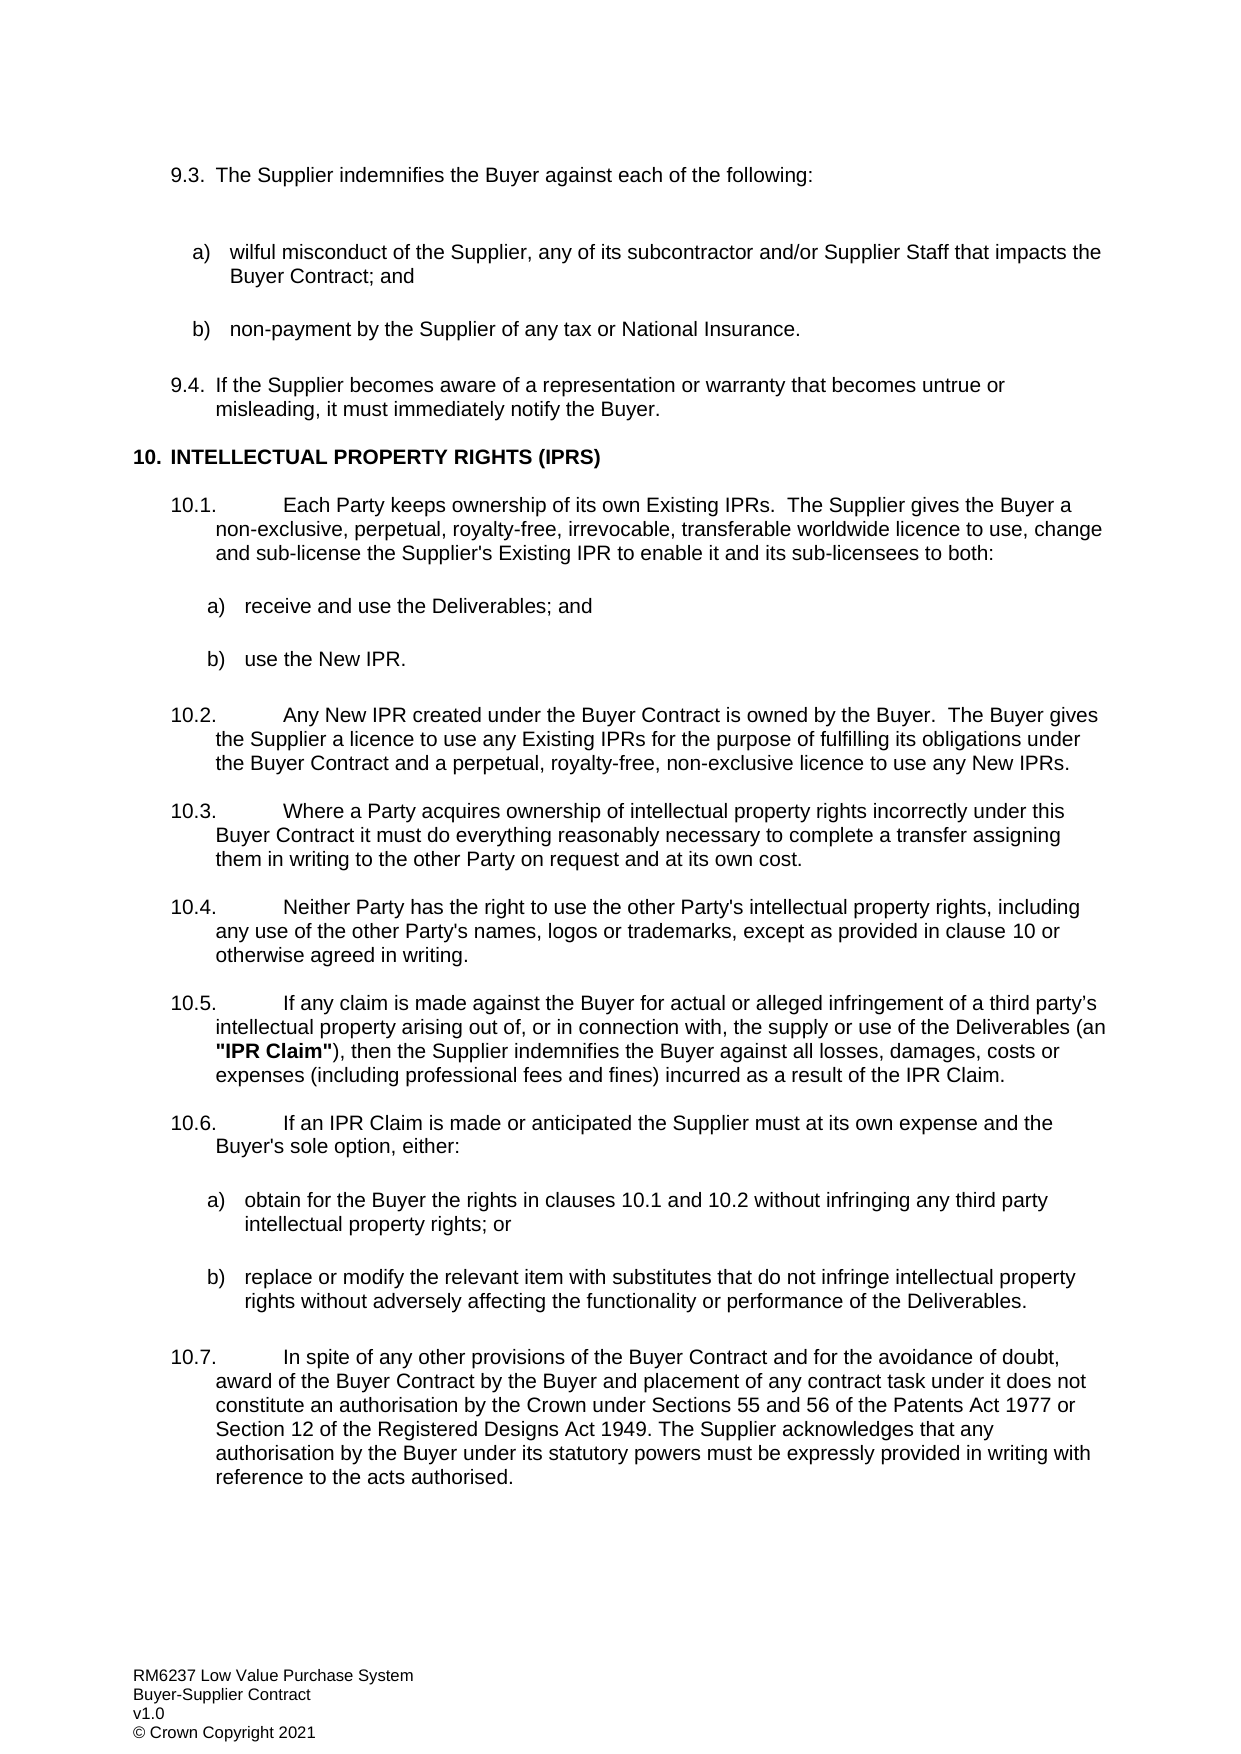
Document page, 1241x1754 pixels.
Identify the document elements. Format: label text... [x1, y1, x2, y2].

subtitle receive and use the Deliverables; and [207, 594, 1107, 618]
subtitle If any claim is made against the Buyer for actual or alleged infringement of a third party’s intellectual property arising out of, or in connection with, the supply or use of the Deliverables (an "IPR Claim"), then the Supplier indemnifies the Buyer against all losses, damages, costs or expenses (including professional fees and fines) incurred as a result of the IPR Claim. [170, 991, 1107, 1086]
subtitle Neither Party has the right to use the other Party's intellectual property rights, including any use of the other Party's names, logos or trademarks, except as provided in clause 10 or otherwise agreed in writing. [170, 895, 1107, 967]
subtitle The Supplier indemnifies the Buyer against each of the following: [170, 162, 1107, 186]
subtitle If an IPR Claim is made or anticipated the Supplier must at its own expense and the Buyer's sole option, either: [170, 1110, 1107, 1158]
subtitle Where a Party acquires ownership of intellectual property rights incorrectly under this Buyer Contract it must do everything reasonably necessary to complete a transfer assigning them in writing to the other Party on request and at its own cost. [170, 799, 1107, 871]
subtitle Any New IPR created under the Buyer Contract is owned by the Buyer. The Buyer gives the Supplier a licence to use any Existing IPRs for the purpose of fulfilling its obligations under the Buyer Contract and a perpetual, royalty-free, non-exclusive licence to use any New IPRs. [170, 703, 1107, 775]
subtitle If the Supplier becomes aware of a representation or warranty that becomes untrue or misleading, it must immediately notify the Buyer. [170, 373, 1107, 421]
subtitle replace or modify the relevant item with substitutes that do not infringe intellectual property rights without adversely affecting the functionality or performance of the Deliverables. [207, 1264, 1107, 1312]
subtitle In spite of any other provisions of the Buyer Contract and for the avoidance of doubt, award of the Buyer Contract by the Buyer and placement of any contract task under it does not constitute an authorisation by the Crown under Sections 55 and 56 of the Patents Act 1977 or Section 12 of the Registered Designs Act 1949. The Supplier acknowledges that any authorisation by the Buyer under its statutory powers must be expressly provided in writing with reference to the acts authorised. [170, 1345, 1107, 1488]
subtitle use the New IPR. [207, 647, 1107, 671]
subtitle wilful misconduct of the Supplier, any of its subcontractor and/or Supplier Staff that impacts the Buyer Contract; and [192, 239, 1107, 287]
subtitle INTELLECTUAL PROPERTY RIGHTS (IPRS) [133, 445, 1107, 469]
subtitle Each Party keeps ownership of its own Existing IPRs. The Supplier gives the Buyer a non-exclusive, perpetual, royalty-free, irrevocable, transferable worldwide licence to use, change and sub-license the Supplier's Existing IPR to enable it and its sub-licensees to both: [170, 493, 1107, 564]
subtitle non-payment by the Supplier of any tax or National Insurance. [192, 317, 1107, 341]
subtitle obtain for the Buyer the rights in clauses 10.1 and 10.2 without infringing any third party intellectual property rights; or [207, 1187, 1107, 1235]
